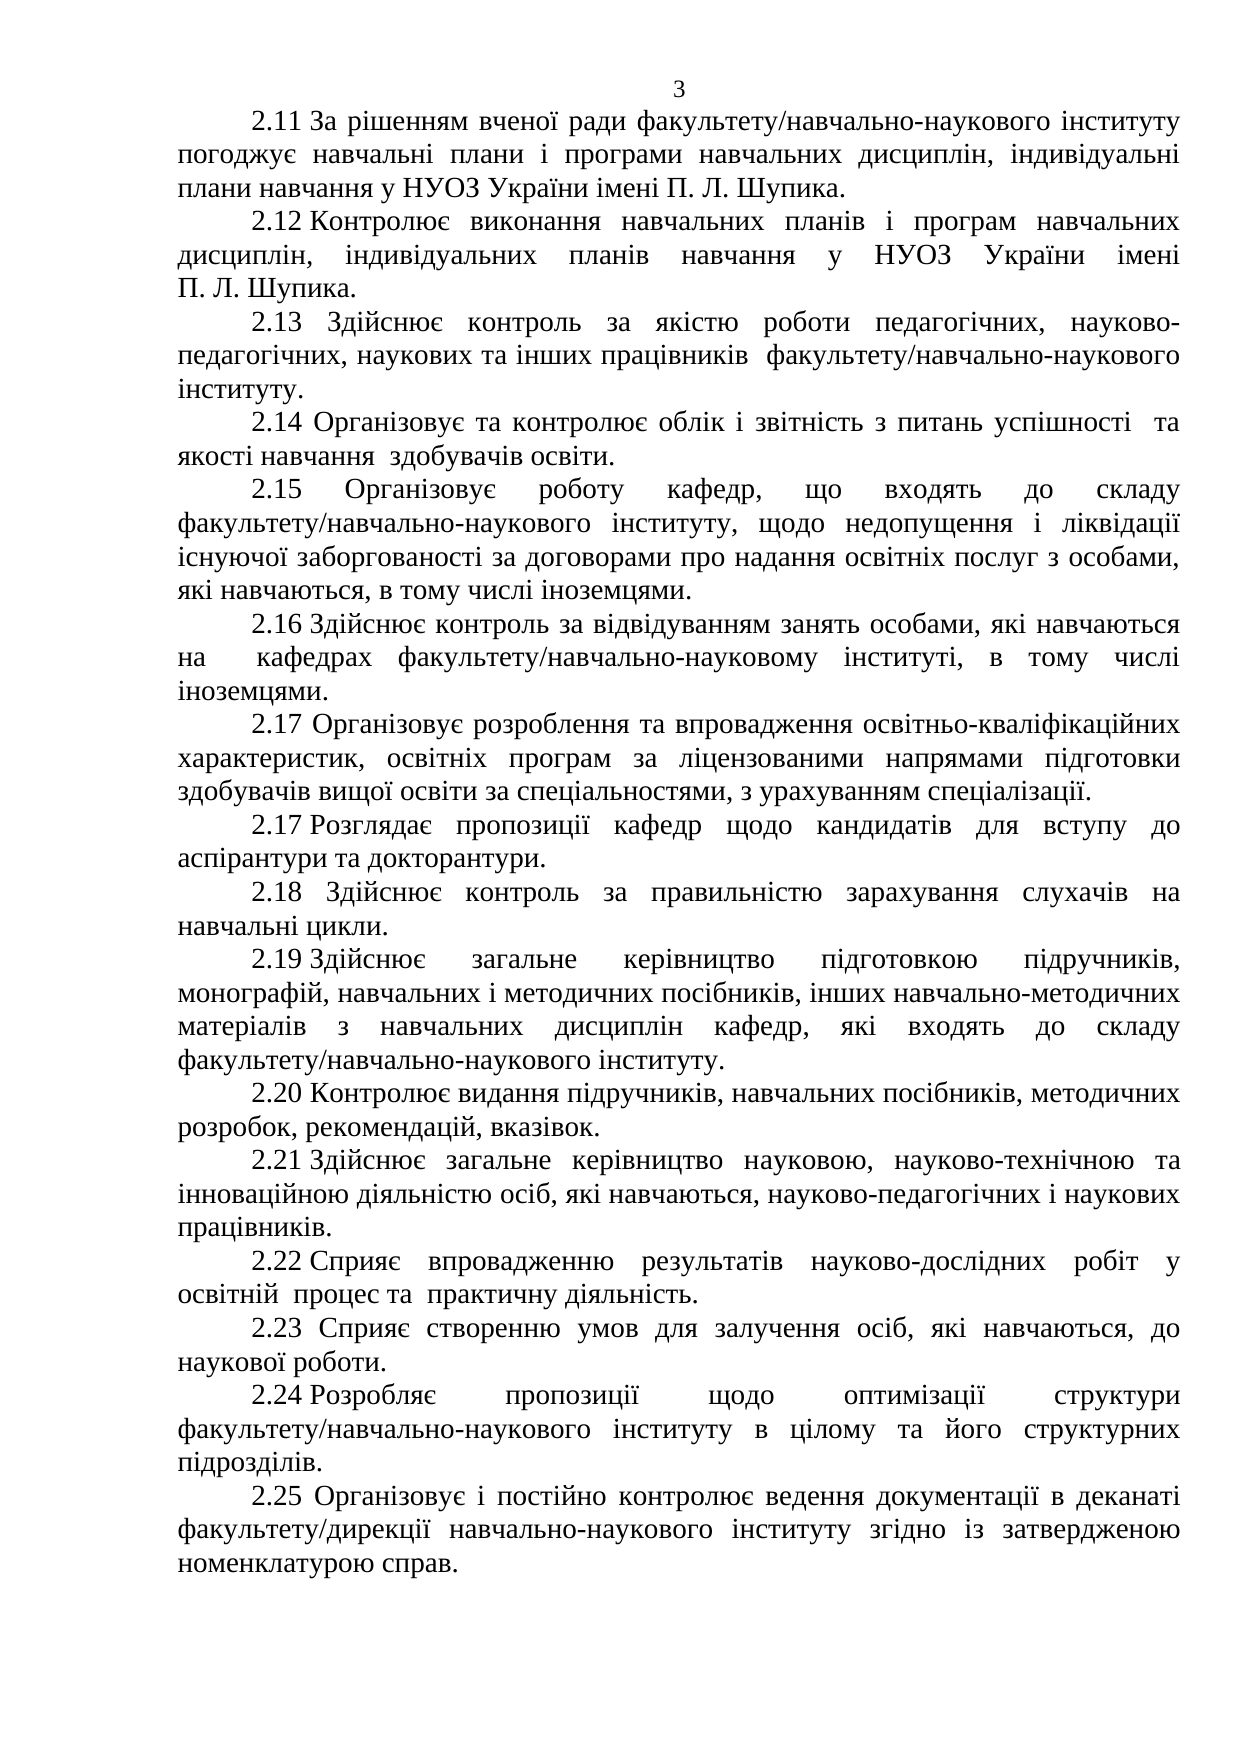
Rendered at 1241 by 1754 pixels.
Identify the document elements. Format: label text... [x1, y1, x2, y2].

text 2.24 Розробляє пропозиції щодо оптимізації структури факультету/навчально-наукового інституту в цілому та його структурних підрозділів. [177, 1377, 1181, 1478]
text 2.22 Сприяє впровадженню результатів науково-дослідних робіт у освітній процес та практичну діяльність. [177, 1243, 1181, 1310]
text 2.11 За рішенням вченої ради факультету/навчально-наукового інституту погоджує навчальні плани і програми навчальних дисциплін, індивідуальні плани навчання у НУОЗ України імені П. Л. Шупика. [177, 103, 1181, 203]
text 2.21 Здійснює загальне керівництво науковою, науково-технічною та інноваційною діяльністю осіб, які навчаються, науково-педагогічних і наукових працівників. [177, 1142, 1181, 1243]
text 2.14 Організовує та контролює облік і звітність з питань успішності та якості навчання здобувачів освіти. [177, 404, 1181, 472]
text 2.17 Організовує розроблення та впровадження освітньо-кваліфікаційних характеристик, освітніх програм за ліцензованими напрямами підготовки здобувачів вищої освіти за спеціальностями, з урахуванням спеціалізації. [177, 706, 1181, 807]
text 2.15 Організовує роботу кафедр, що входять до складу факультету/навчально-наукового інституту, щодо недопущення і ліквідації існуючої заборгованості за договорами про надання освітніх послуг з особами, які навчаються, в тому числі іноземцями. [177, 472, 1181, 606]
text 2.25 Організовує і постійно контролює ведення документації в деканаті факультету/дирекції навчально-наукового інституту згідно із затвердженою номенклатурою справ. [177, 1478, 1181, 1578]
text 2.20 Контролює видання підручників, навчальних посібників, методичних розробок, рекомендацій, вказівок. [177, 1075, 1181, 1142]
text 2.17 Розглядає пропозиції кафедр щодо кандидатів для вступу до аспірантури та докторантури. [177, 807, 1181, 874]
text 2.13 Здійснює контроль за якістю роботи педагогічних, науково-педагогічних, наукових та інших працівників факультету/навчально-наукового інституту. [177, 304, 1181, 404]
text 2.16 Здійснює контроль за відвідуванням занять особами, які навчаються на кафедрах факультету/навчально-науковому інституті, в тому числі іноземцями. [177, 606, 1181, 706]
text 2.18 Здійснює контроль за правильністю зарахування слухачів на навчальні цикли. [177, 874, 1181, 941]
text 2.19 Здійснює загальне керівництво підготовкою підручників, монографій, навчальних і методичних посібників, інших навчально-методичних матеріалів з навчальних дисциплін кафедр, які входять до складу факультету/навчально-наукового інституту. [177, 941, 1181, 1075]
text 2.23 Сприяє створенню умов для залучення осіб, які навчаються, до наукової роботи. [177, 1310, 1181, 1377]
text 2.12 Контролює виконання навчальних планів і програм навчальних дисциплін, індивідуальних планів навчання у НУОЗ України імені П. Л. Шупика. [177, 203, 1181, 304]
